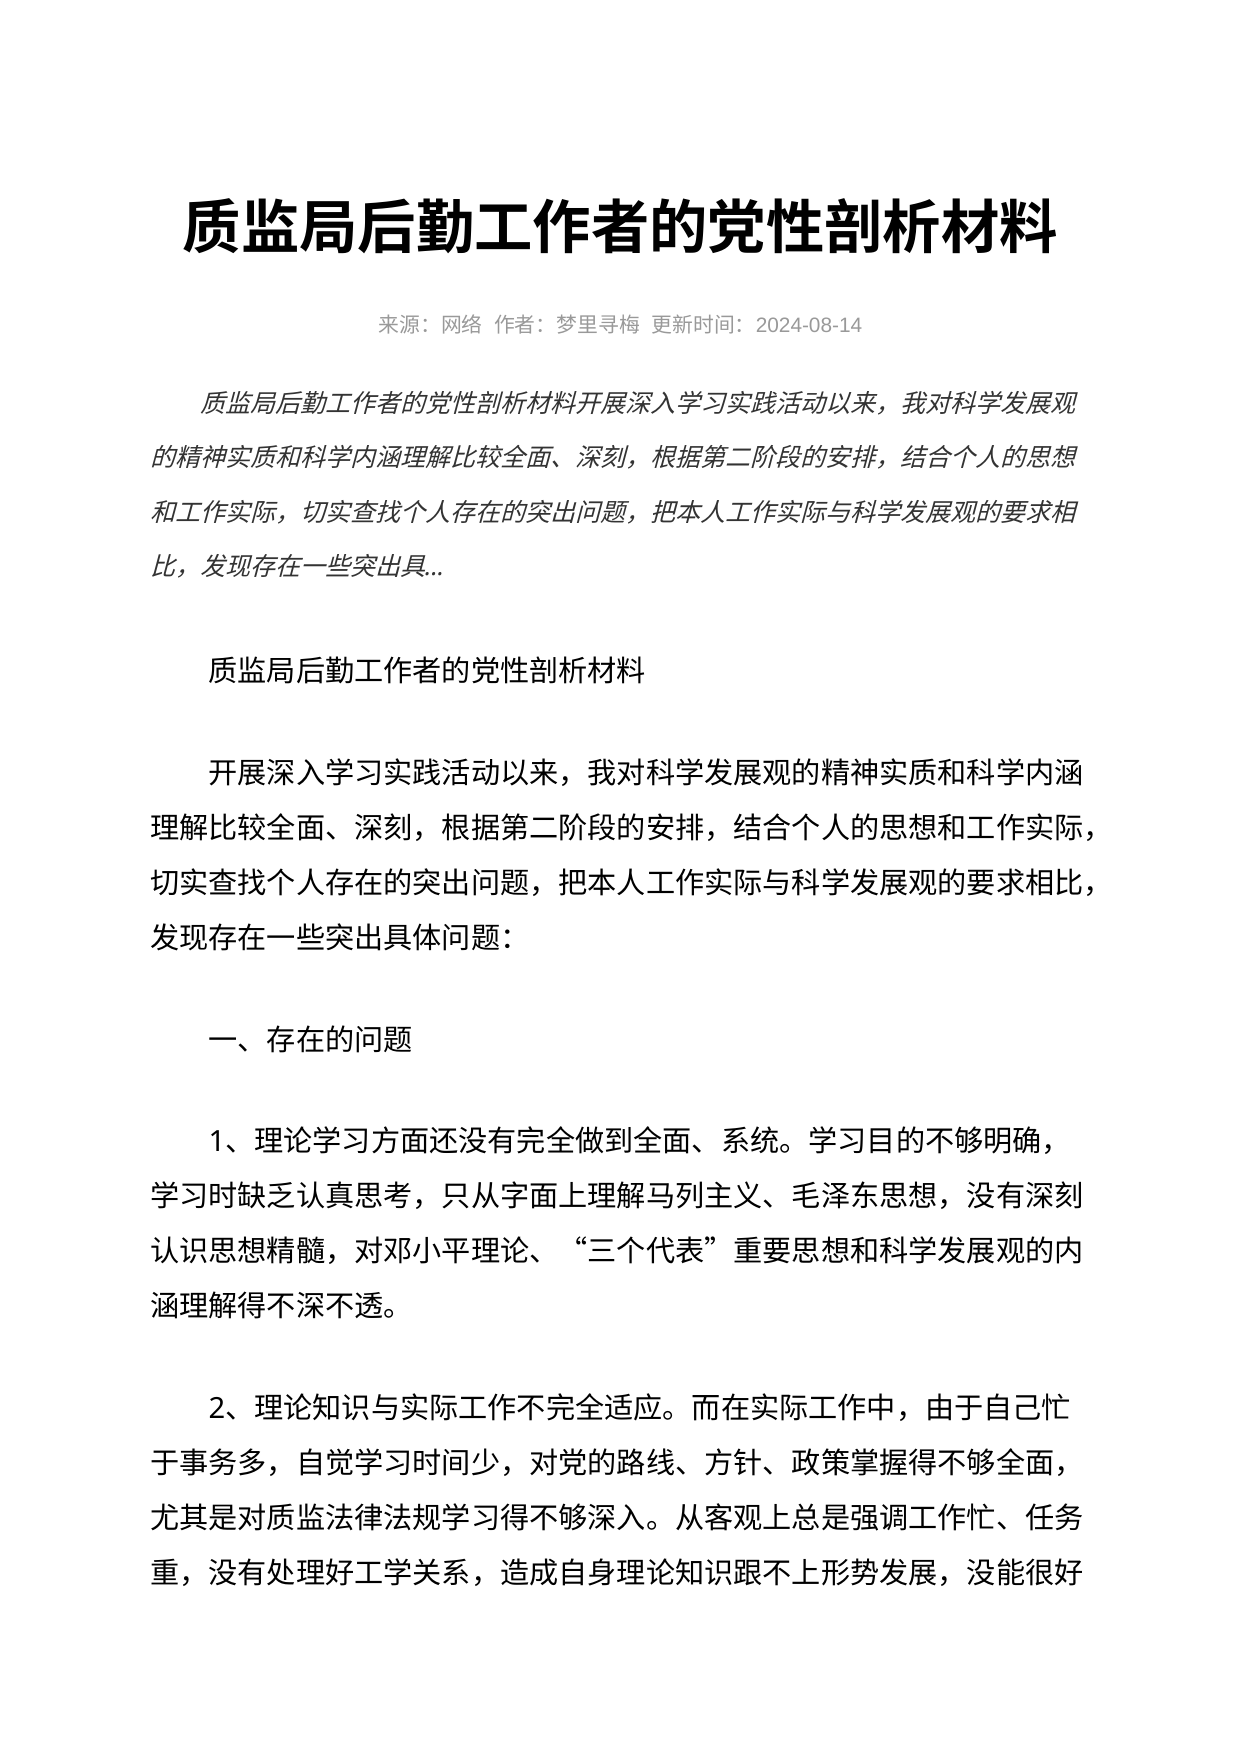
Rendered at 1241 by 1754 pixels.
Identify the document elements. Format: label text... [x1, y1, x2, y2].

text 1、理论学习方面还没有完全做到全面、系统。学习目的不够明确，学习时缺乏认真思考，只从字面上理解马列主义、毛泽东思想，没有深刻认识思想精髓，对邓小平理论、“三个代表”重要思想和科学发展观的内涵理解得不深不透。 [150, 1118, 1090, 1325]
text 一、存在的问题 [150, 1016, 1090, 1058]
subtitle 质监局后勤工作者的党性剖析材料 [150, 181, 1090, 266]
text 开展深入学习实践活动以来，我对科学发展观的精神实质和科学内涵理解比较全面、深刻，根据第二阶段的安排，结合个人的思想和工作实际，切实查找个人存在的突出问题，把本人工作实际与科学发展观的要求相比，发现存在一些突出具体问题： [150, 749, 1090, 957]
text 质监局后勤工作者的党性剖析材料 [150, 648, 1090, 690]
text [150, 1384, 1090, 1591]
text 质监局后勤工作者的党性剖析材料开展深入学习实践活动以来，我对科学发展观的精神实质和科学内涵理解比较全面、深刻，根据第二阶段的安排，结合个人的思想和工作实际，切实查找个人存在的突出问题，把本人工作实际与科学发展观的要求相比，发现存在一些突出具... [150, 383, 1090, 583]
text 来源：网络 作者：梦里寻梅 更新时间：2024-08-14 [150, 313, 1090, 337]
